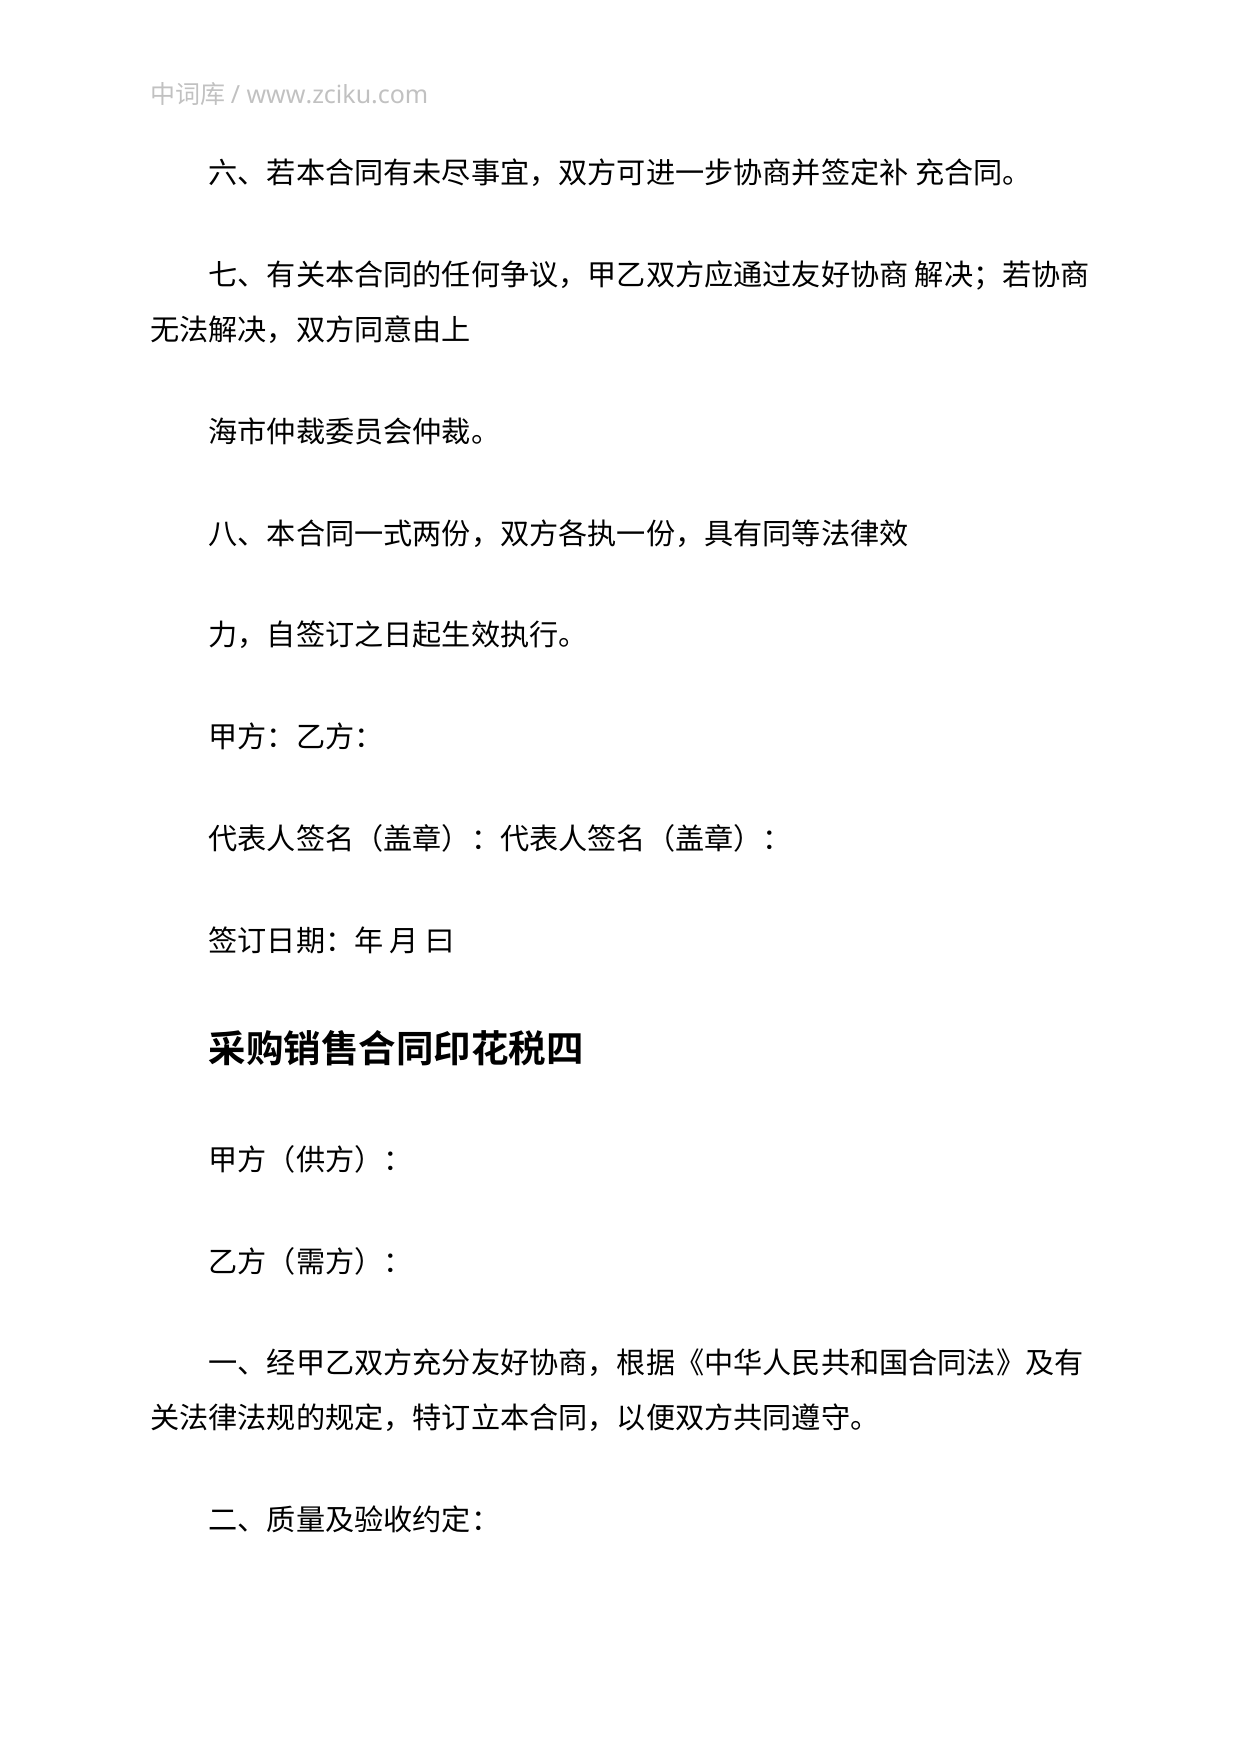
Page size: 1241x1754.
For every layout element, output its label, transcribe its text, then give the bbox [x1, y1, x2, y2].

text 一、经甲乙双方充分友好协商，根据《中华人民共和国合同法》及有关法律法规的规定，特订立本合同，以便双方共同遵守。 [150, 1340, 1090, 1437]
text 代表人签名（盖章）：代表人签名（盖章）： [150, 816, 1090, 858]
text 海市仲裁委员会仲裁。 [150, 408, 1090, 451]
text 力，自签订之日起生效执行。 [150, 612, 1090, 654]
text 签订日期：年 月 曰 [150, 917, 1090, 959]
text 八、本合同一式两份，双方各执一份，具有同等法律效 [150, 510, 1090, 552]
text 乙方（需方）： [150, 1238, 1090, 1281]
text 六、若本合同有未尽事宜，双方可进一步协商并签定补 充合同。 [150, 150, 1090, 192]
text 七、有关本合同的任何争议，甲乙双方应通过友好协商 解决；若协商无法解决，双方同意由上 [150, 252, 1090, 349]
text 二、质量及验收约定： [150, 1497, 1090, 1539]
text 甲方（供方）： [150, 1136, 1090, 1179]
text 甲方：乙方： [150, 714, 1090, 756]
text 采购销售合同印花税四 [150, 1019, 1090, 1073]
